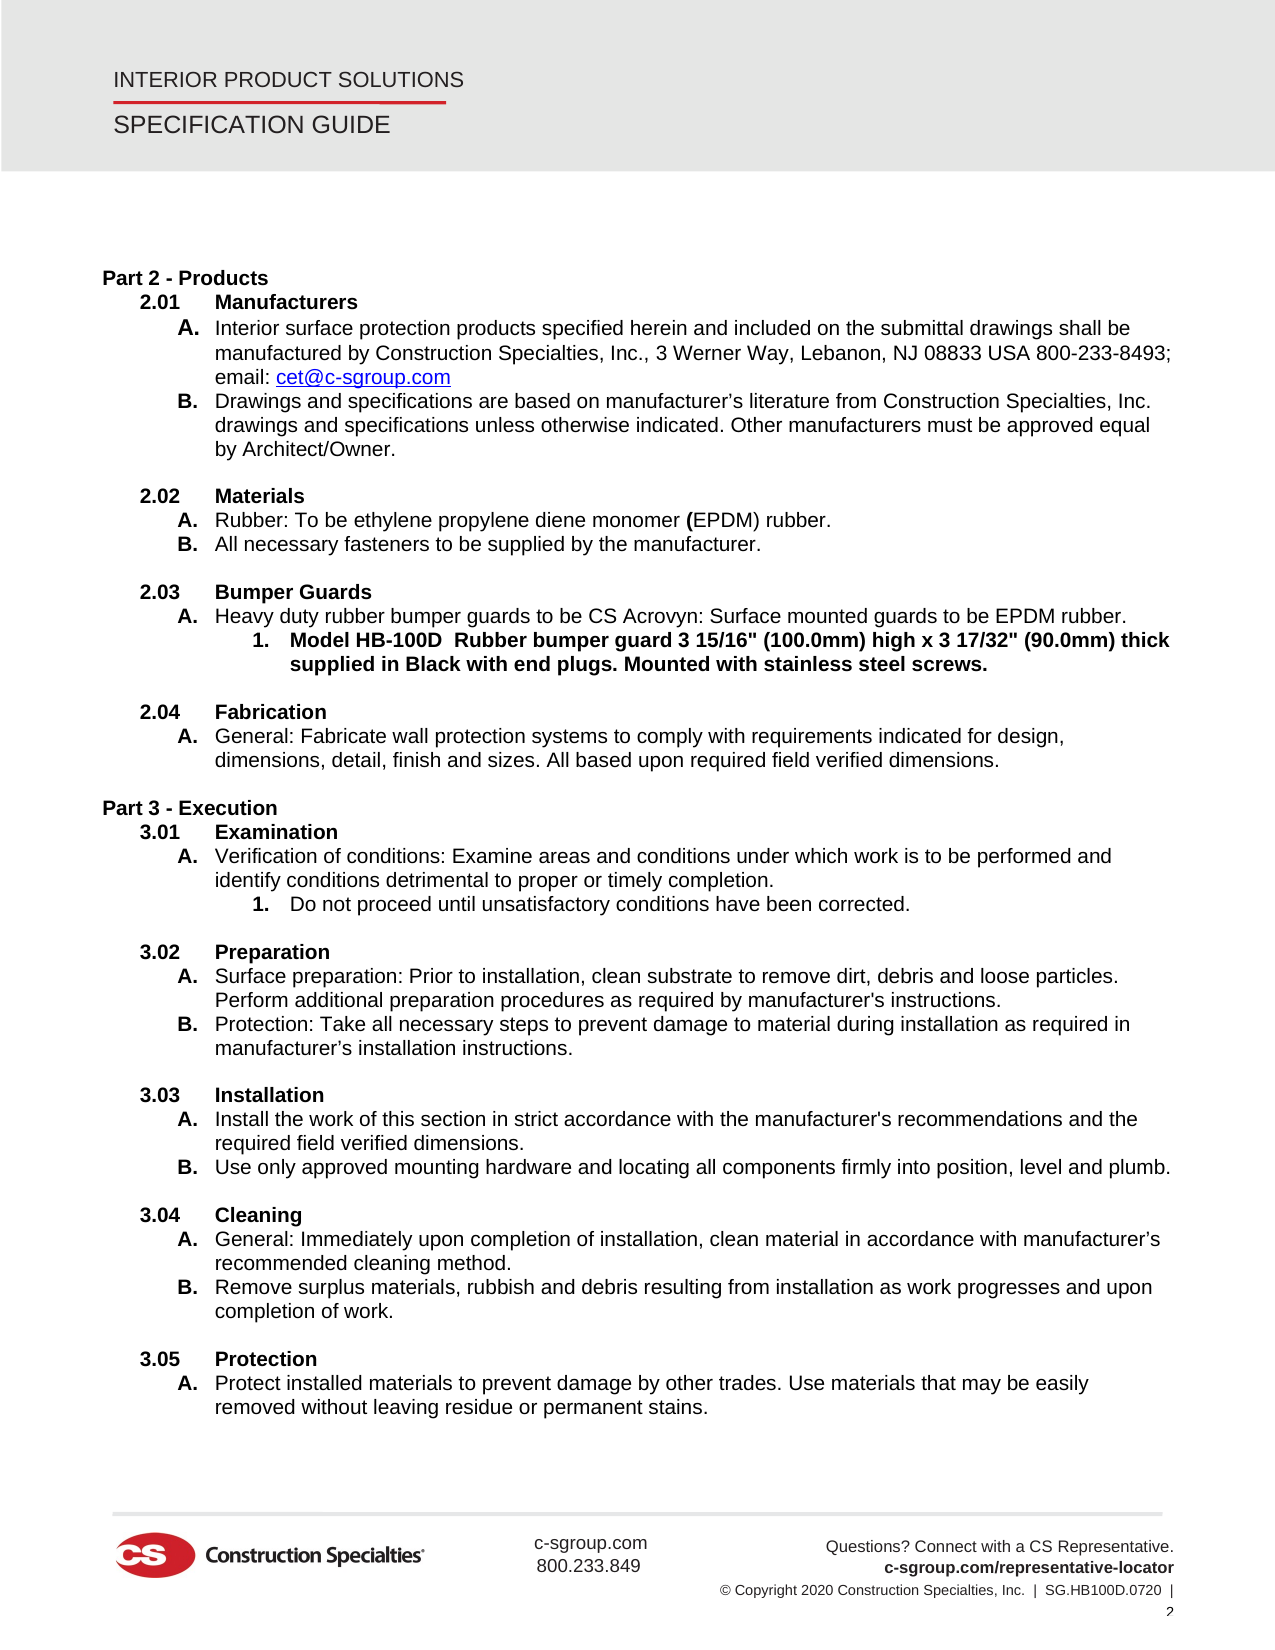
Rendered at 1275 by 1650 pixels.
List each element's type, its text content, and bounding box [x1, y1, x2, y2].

list Materials [139, 484, 1173, 508]
list Installation [139, 1083, 1173, 1107]
list Fabrication [139, 700, 1173, 724]
list Protection [139, 1347, 1173, 1371]
list Install the work of this section in strict accordance with the manufacturer's recommendations and the required field verified dimensions. [177, 1107, 1173, 1155]
text Part 3 - Execution [102, 796, 1173, 820]
picture [115, 1532, 425, 1578]
list General: Fabricate wall protection systems to comply with requirements indicated for design, dimensions, detail, finish and sizes. All based upon required field verified dimensions. [177, 724, 1173, 772]
list Bumper Guards [139, 580, 1173, 604]
list Protect installed materials to prevent damage by other trades. Use materials that may be easily removed without leaving residue or permanent stains. [177, 1371, 1173, 1419]
list Protection: Take all necessary steps to prevent damage to material during installation as required in manufacturer’s installation instructions. [177, 1011, 1173, 1059]
text Part 2 - Products [102, 266, 1173, 290]
list Rubber: To be ethylene propylene diene monomer (EPDM) rubber. [177, 508, 1173, 532]
list Interior surface protection products specified herein and included on the submittal drawings shall be manufactured by Construction Specialties, Inc., 3 Werner Way, Lebanon, NJ 08833 USA 800-233-8493; email: cet@c-sgroup.com [177, 314, 1173, 388]
list Model HB-100D Rubber bumper guard 3 15/16" (100.0mm) high x 3 17/32" (90.0mm) thick supplied in Black with end plugs. Mounted with stainless steel screws. [252, 628, 1173, 676]
list Verification of conditions: Examine areas and conditions under which work is to be performed and identify conditions detrimental to proper or timely completion. [177, 844, 1173, 892]
list Drawings and specifications are based on manufacturer’s literature from Construction Specialties, Inc. drawings and specifications unless otherwise indicated. Other manufacturers must be approved equal by Architect/Owner. [177, 388, 1173, 460]
list Surface preparation: Prior to installation, clean substrate to remove dirt, debris and loose particles. Perform additional preparation procedures as required by manufacturer's instructions. [177, 963, 1173, 1011]
list Manufacturers [139, 290, 1173, 314]
list Remove surplus materials, rubbish and debris resulting from installation as work progresses and upon completion of work. [177, 1275, 1173, 1323]
list Do not proceed until unsatisfactory conditions have been corrected. [252, 892, 1173, 916]
list All necessary fasteners to be supplied by the manufacturer. [177, 532, 1173, 556]
list Preparation [139, 939, 1173, 963]
list Heavy duty rubber bumper guards to be CS Acrovyn: Surface mounted guards to be EPDM rubber. [177, 604, 1173, 628]
list Examination [139, 820, 1173, 844]
list General: Immediately upon completion of installation, clean material in accordance with manufacturer’s recommended cleaning method. [177, 1227, 1173, 1275]
list Cleaning [139, 1203, 1173, 1227]
list Use only approved mounting hardware and locating all components firmly into position, level and plumb. [177, 1155, 1173, 1179]
